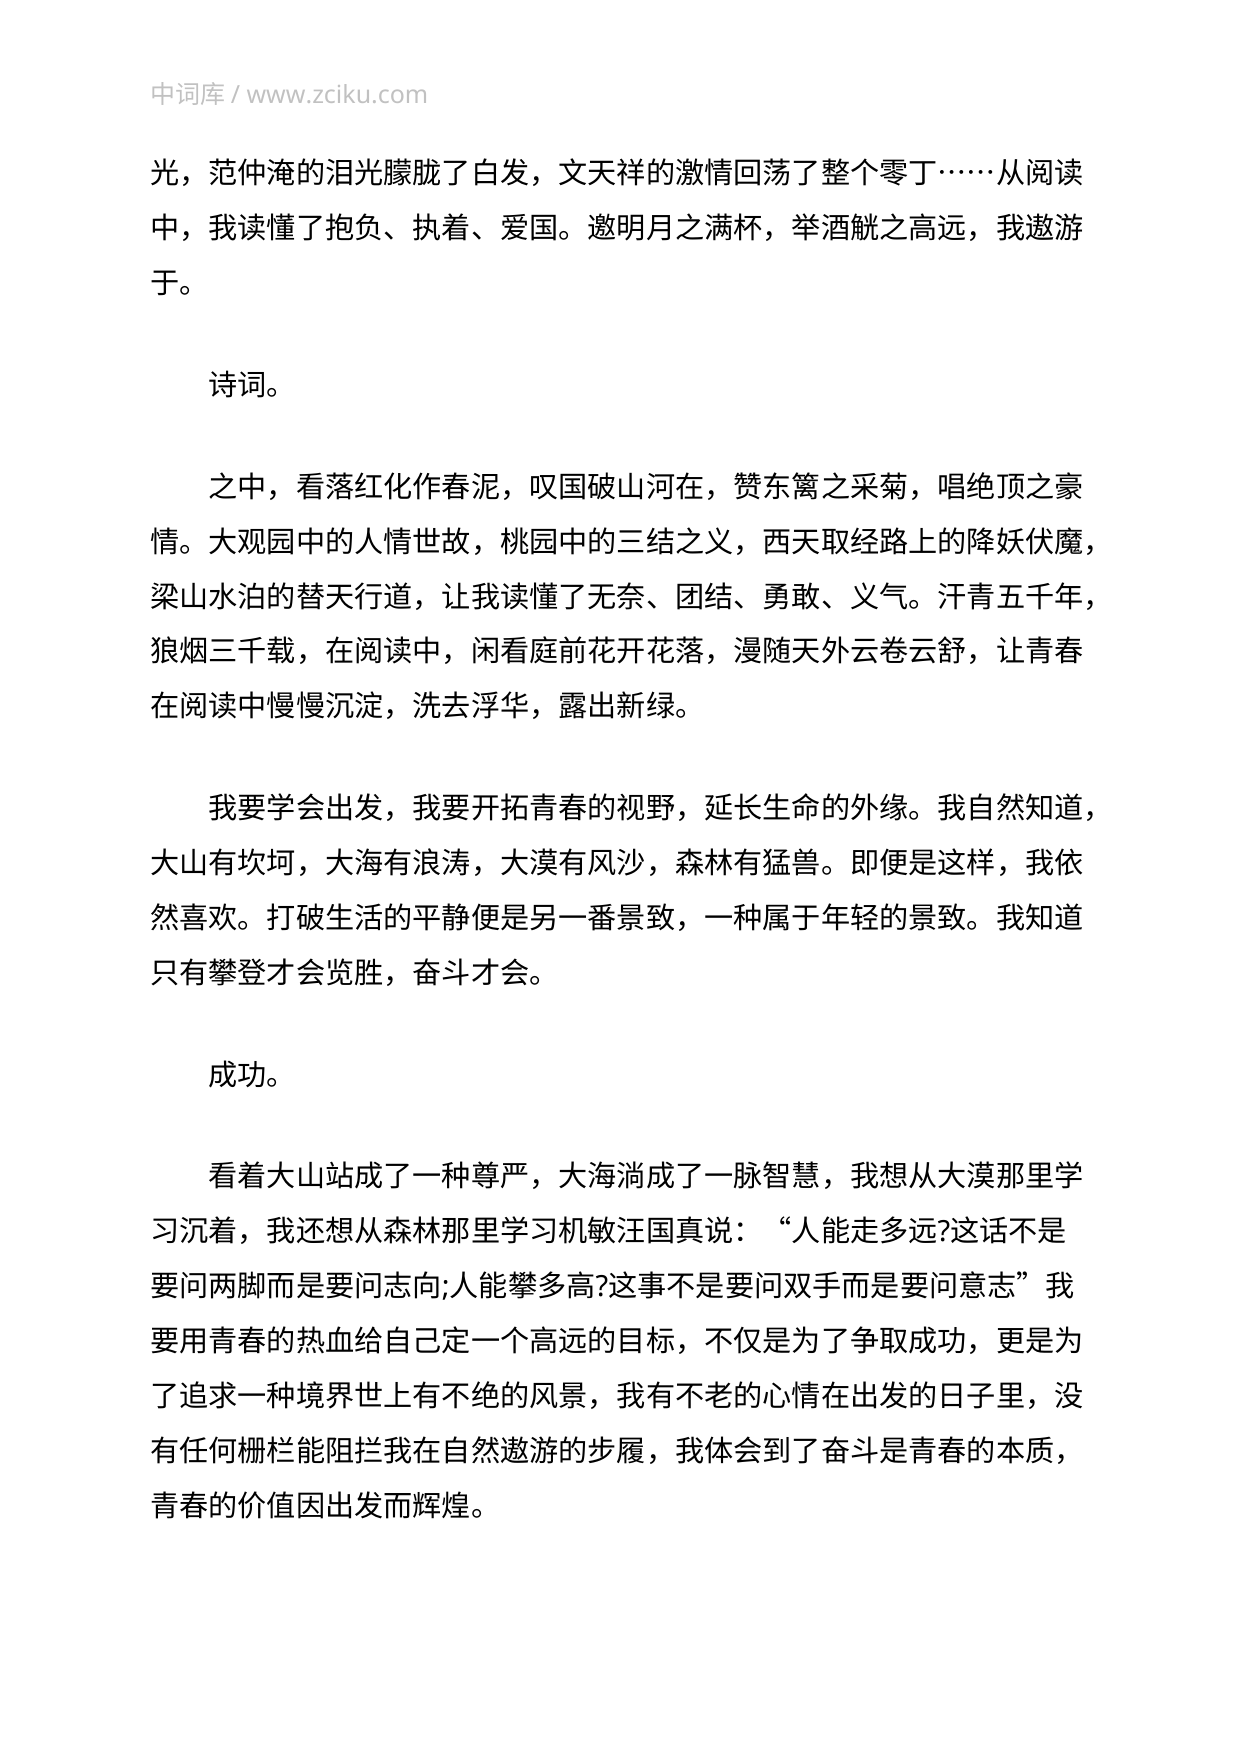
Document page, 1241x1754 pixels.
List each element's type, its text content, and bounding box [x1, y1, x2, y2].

text 我要学会出发，我要开拓青春的视野，延长生命的外缘。我自然知道，大山有坎坷，大海有浪涛，大漠有风沙，森林有猛兽。即便是这样，我依然喜欢。打破生活的平静便是另一番景致，一种属于年轻的景致。我知道只有攀登才会览胜，奋斗才会。 [150, 785, 1090, 992]
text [150, 150, 1090, 302]
text 诗词。 [150, 362, 1090, 404]
text 之中，看落红化作春泥，叹国破山河在，赞东篱之采菊，唱绝顶之豪情。大观园中的人情世故，桃园中的三结之义，西天取经路上的降妖伏魔，梁山水泊的替天行道，让我读懂了无奈、团结、勇敢、义气。汗青五千年，狼烟三千载，在阅读中，闲看庭前花开花落，漫随天外云卷云舒，让青春在阅读中慢慢沉淀，洗去浮华，露出新绿。 [150, 463, 1090, 725]
text 看着大山站成了一种尊严，大海淌成了一脉智慧，我想从大漠那里学习沉着，我还想从森林那里学习机敏汪国真说：“人能走多远?这话不是要问两脚而是要问志向;人能攀多高?这事不是要问双手而是要问意志”我要用青春的热血给自己定一个高远的目标，不仅是为了争取成功，更是为了追求一种境界世上有不绝的风景，我有不老的心情在出发的日子里，没有任何栅栏能阻拦我在自然遨游的步履，我体会到了奋斗是青春的本质，青春的价值因出发而辉煌。 [150, 1153, 1090, 1525]
text 成功。 [150, 1051, 1090, 1093]
